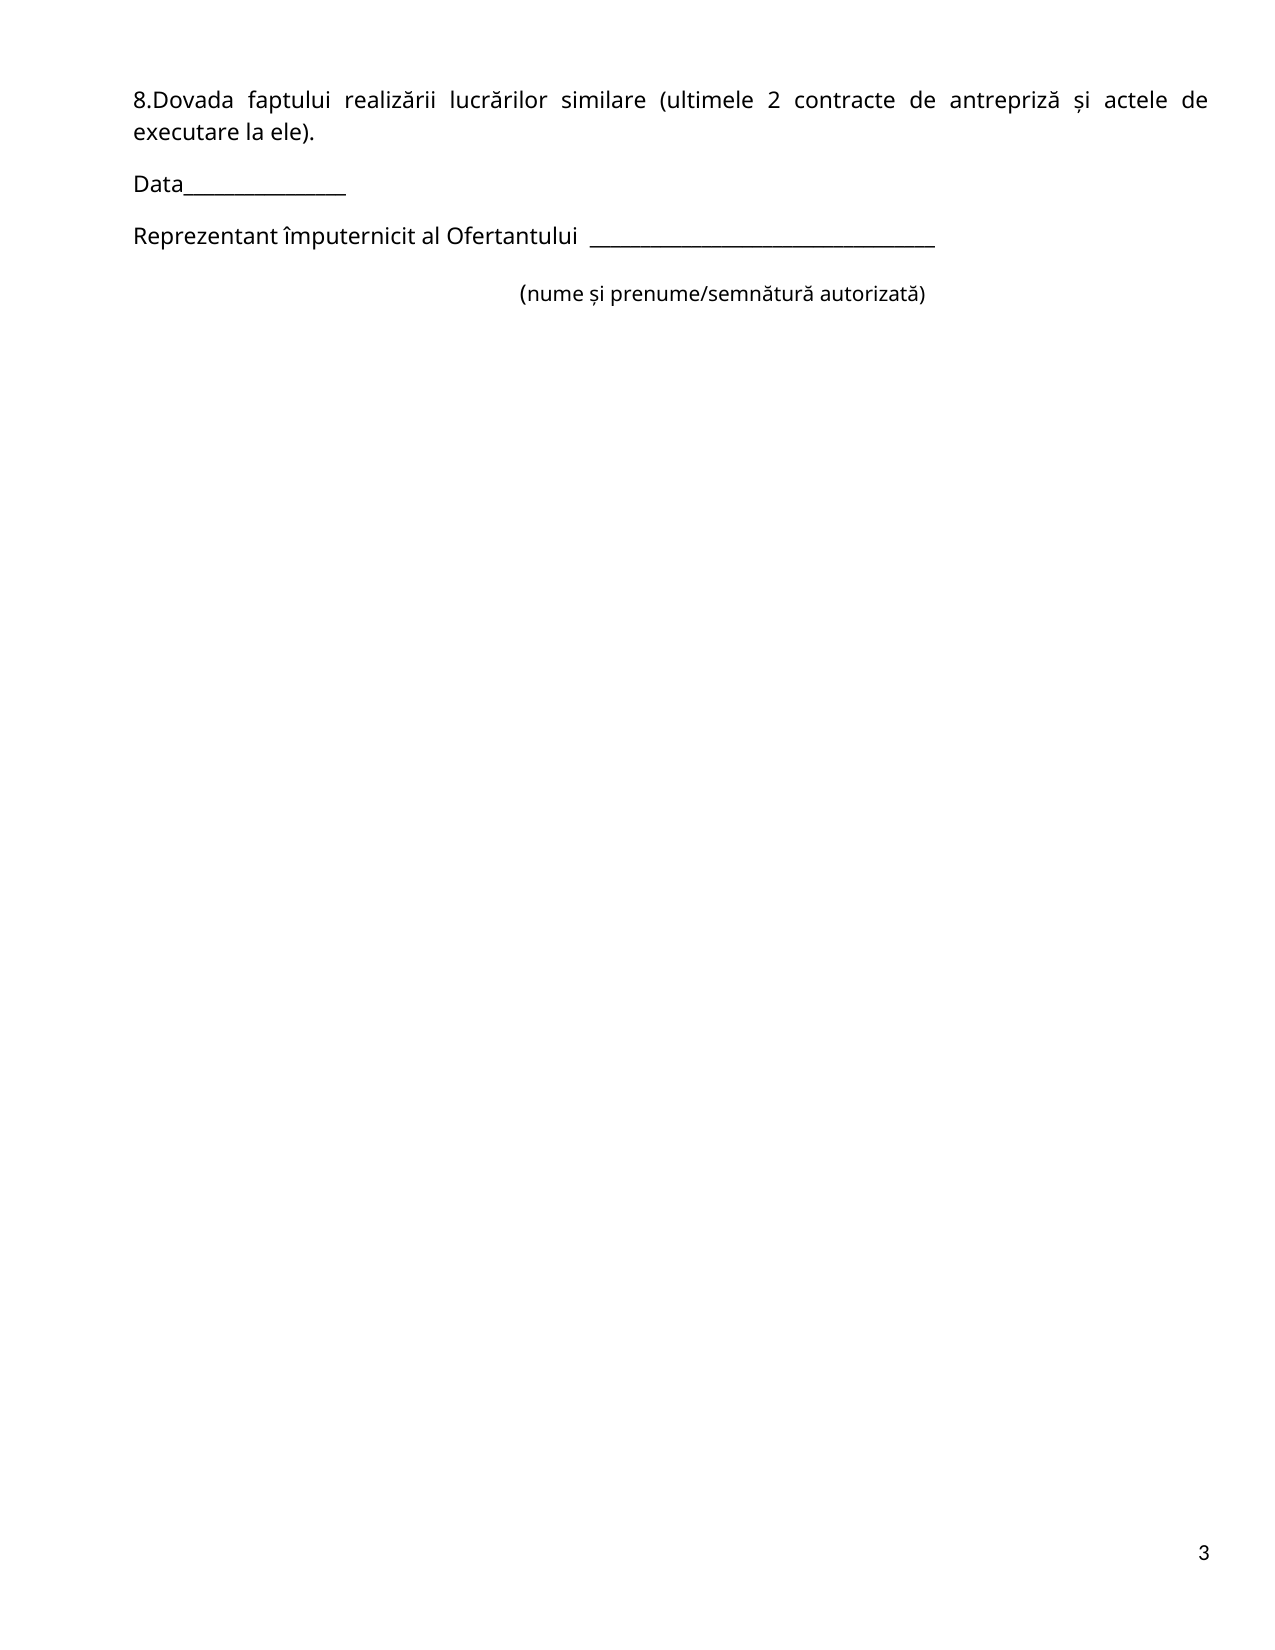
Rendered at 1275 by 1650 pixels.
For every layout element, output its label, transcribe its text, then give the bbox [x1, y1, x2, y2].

text 8.Dovada faptului realizării lucrărilor similare (ultimele 2 contracte de antrepriză și actele de executare la ele). [133, 84, 1209, 147]
text (nume şi prenume/semnătură autorizată) [133, 277, 1209, 308]
text Reprezentant împuternicit al Ofertantului __________________________________ [133, 220, 1209, 251]
text Data________________ [133, 168, 1209, 199]
